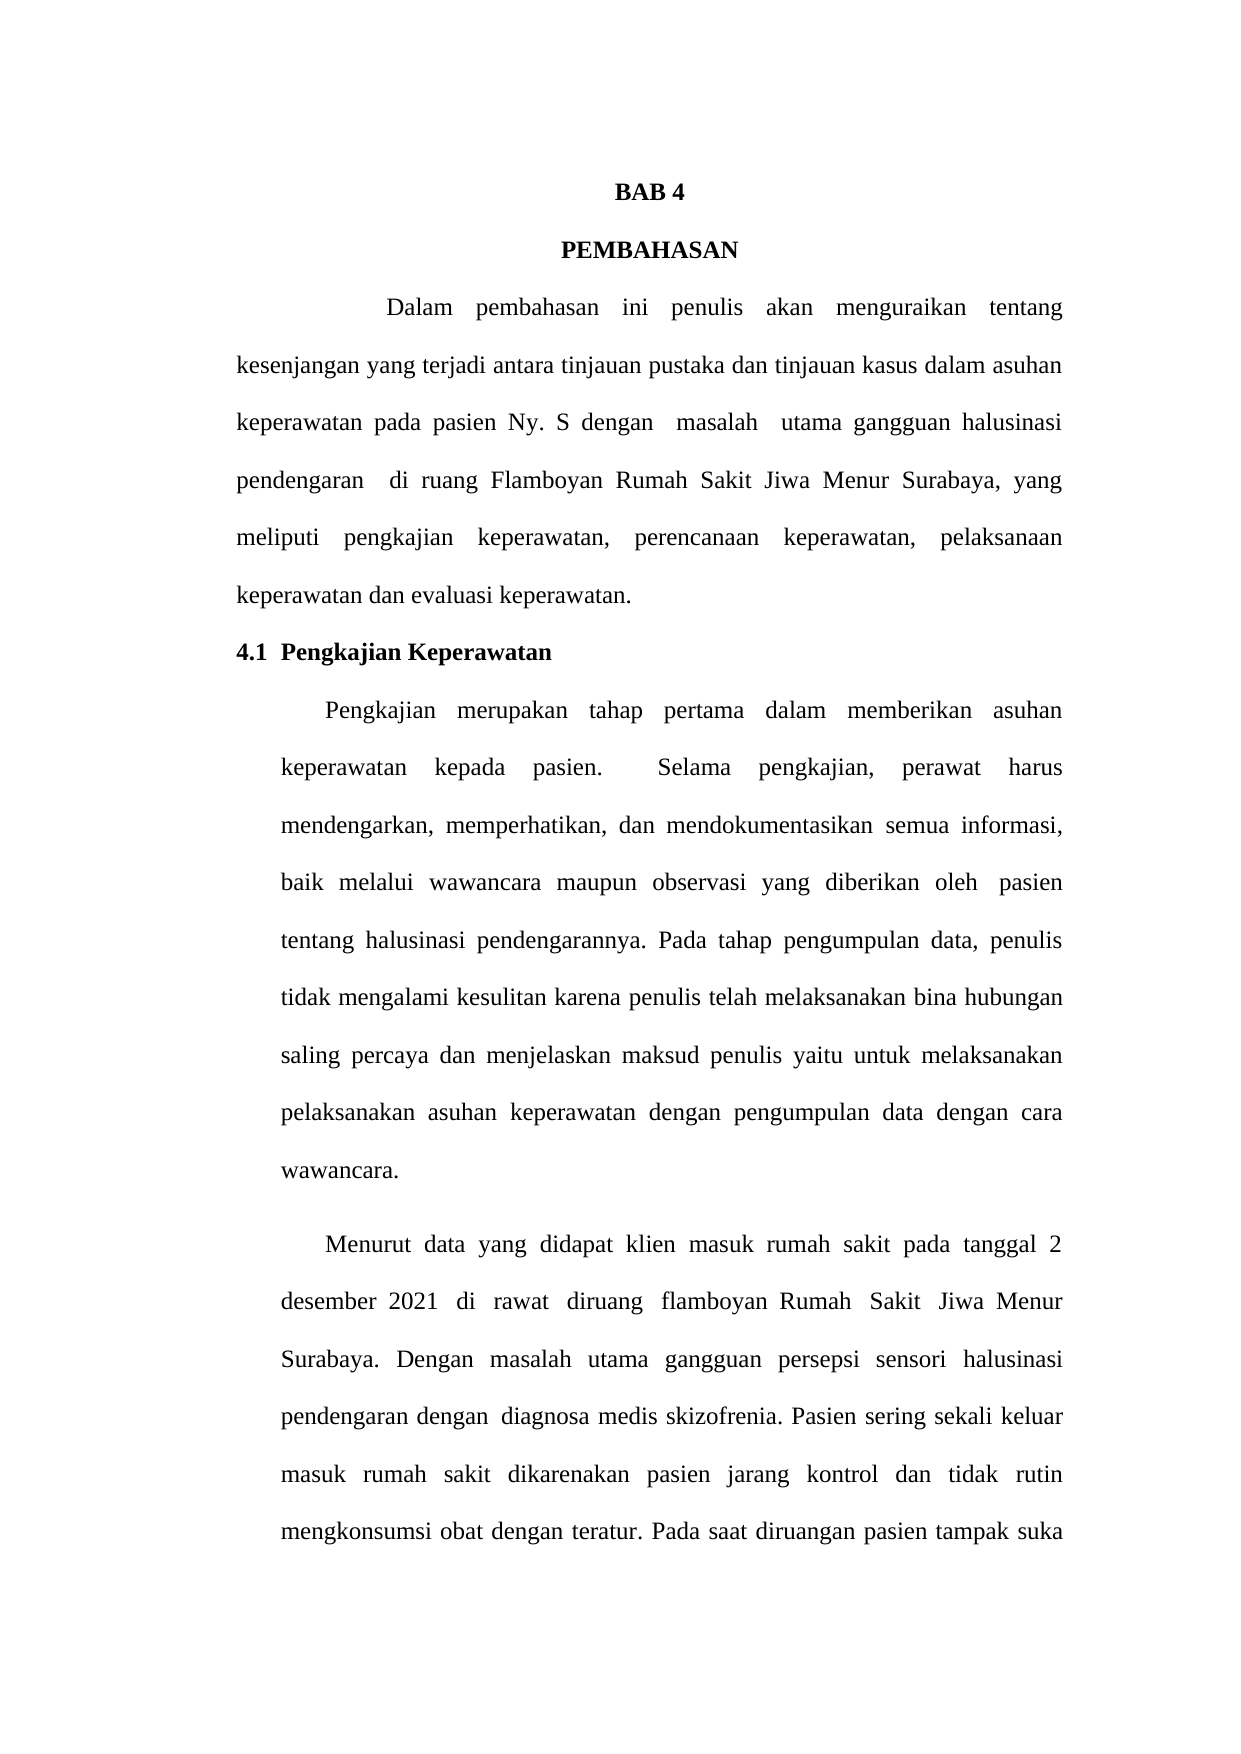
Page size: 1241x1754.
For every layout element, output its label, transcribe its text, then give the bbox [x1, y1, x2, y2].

text BAB 4 [236, 177, 1063, 206]
text PEMBAHASAN [236, 235, 1063, 263]
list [281, 1229, 1063, 1545]
list Pengkajian merupakan tahap pertama dalam memberikan asuhan keperawatan kepada pasien. Selama pengkajian, perawat harus mendengarkan, memperhatikan, dan mendokumentasikan semua informasi, baik melalui wawancara maupun observasi yang diberikan oleh pasien tentang halusinasi pendengarannya. Pada tahap pengumpulan data, penulis tidak mengalami kesulitan karena penulis telah melaksanakan bina hubungan saling percaya dan menjelaskan maksud penulis yaitu untuk melaksanakan pelaksanakan asuhan keperawatan dengan pengumpulan data dengan cara wawancara. [281, 695, 1063, 1183]
list Pengkajian Keperawatan [236, 637, 1063, 666]
text Dalam pembahasan ini penulis akan menguraikan tentang kesenjangan yang terjadi antara tinjauan pustaka dan tinjauan kasus dalam asuhan keperawatan pada pasien Ny. S dengan masalah utama gangguan halusinasi pendengaran di ruang Flamboyan Rumah Sakit Jiwa Menur Surabaya, yang meliputi pengkajian keperawatan, perencanaan keperawatan, pelaksanaan keperawatan dan evaluasi keperawatan. [236, 292, 1063, 608]
